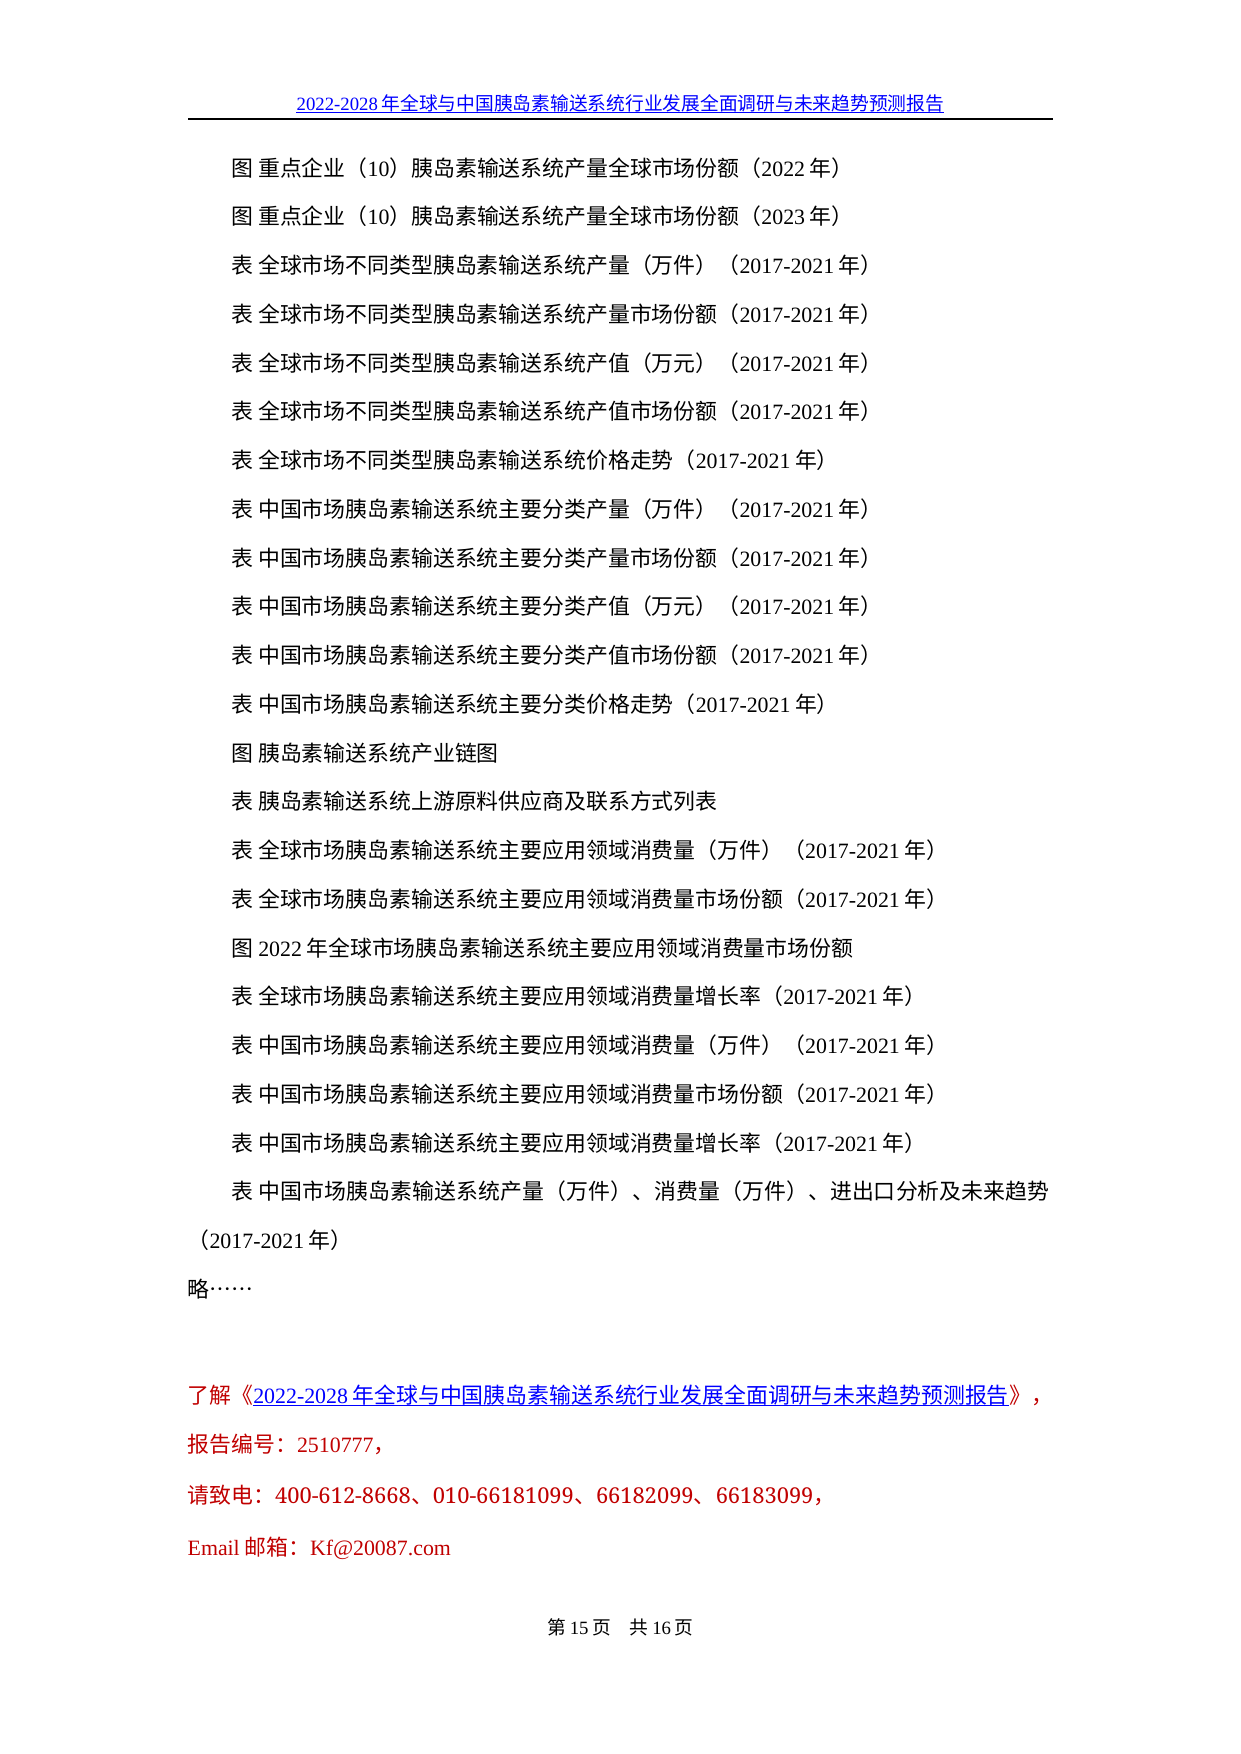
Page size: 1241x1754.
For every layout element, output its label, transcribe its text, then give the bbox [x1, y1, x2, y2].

text 请致电：400-612-8668、010-66181099、66182099、66183099， [187, 1478, 1053, 1511]
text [187, 150, 1053, 1304]
text 了解《2022-2028年全球与中国胰岛素输送系统行业发展全面调研与未来趋势预测报告》，报告编号：2510777， [187, 1378, 1053, 1459]
text Email邮箱：Kf@20087.com [187, 1530, 1053, 1562]
